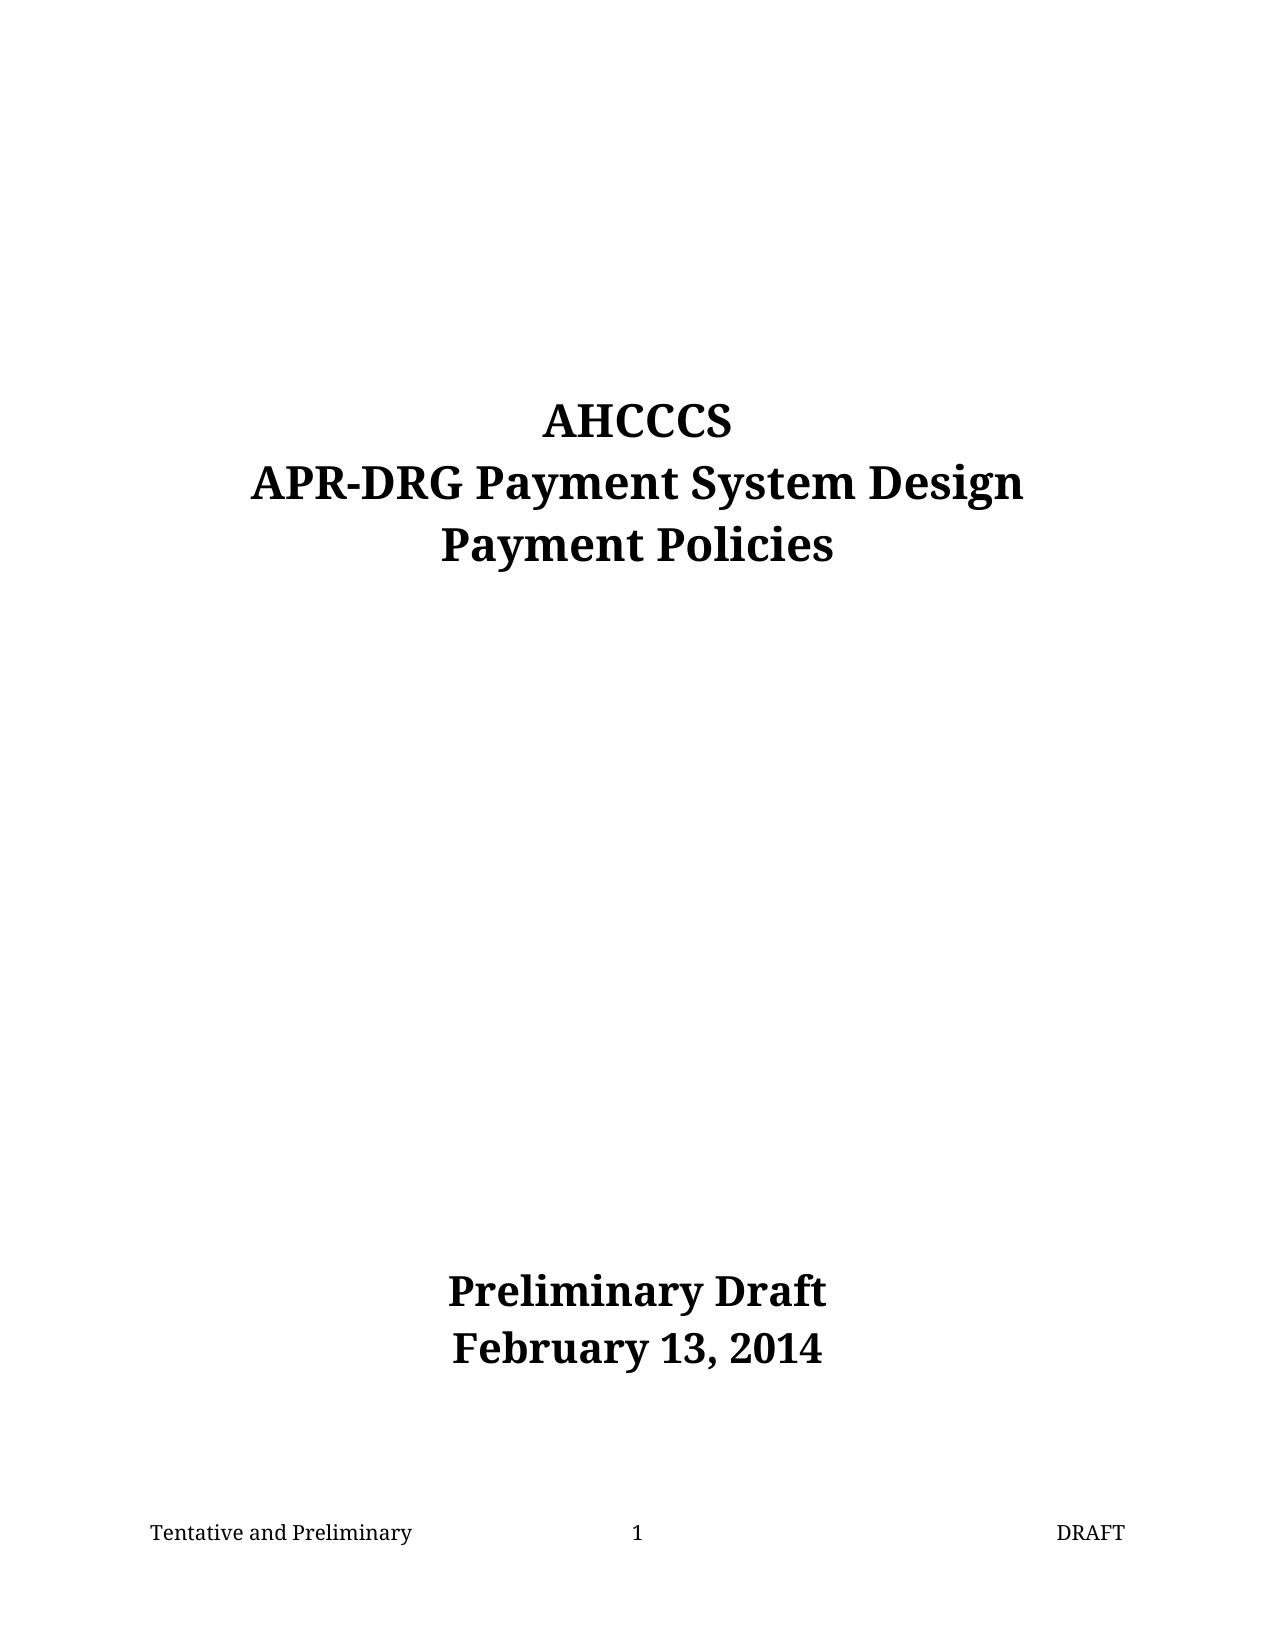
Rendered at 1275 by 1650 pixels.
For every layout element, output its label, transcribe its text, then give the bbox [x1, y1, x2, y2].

text February 13, 2014 [150, 1319, 1125, 1376]
text Payment Policies [150, 513, 1125, 575]
text AHCCCS [150, 388, 1125, 451]
text APR-DRG Payment System Design [150, 451, 1125, 513]
text Preliminary Draft [150, 1262, 1125, 1319]
